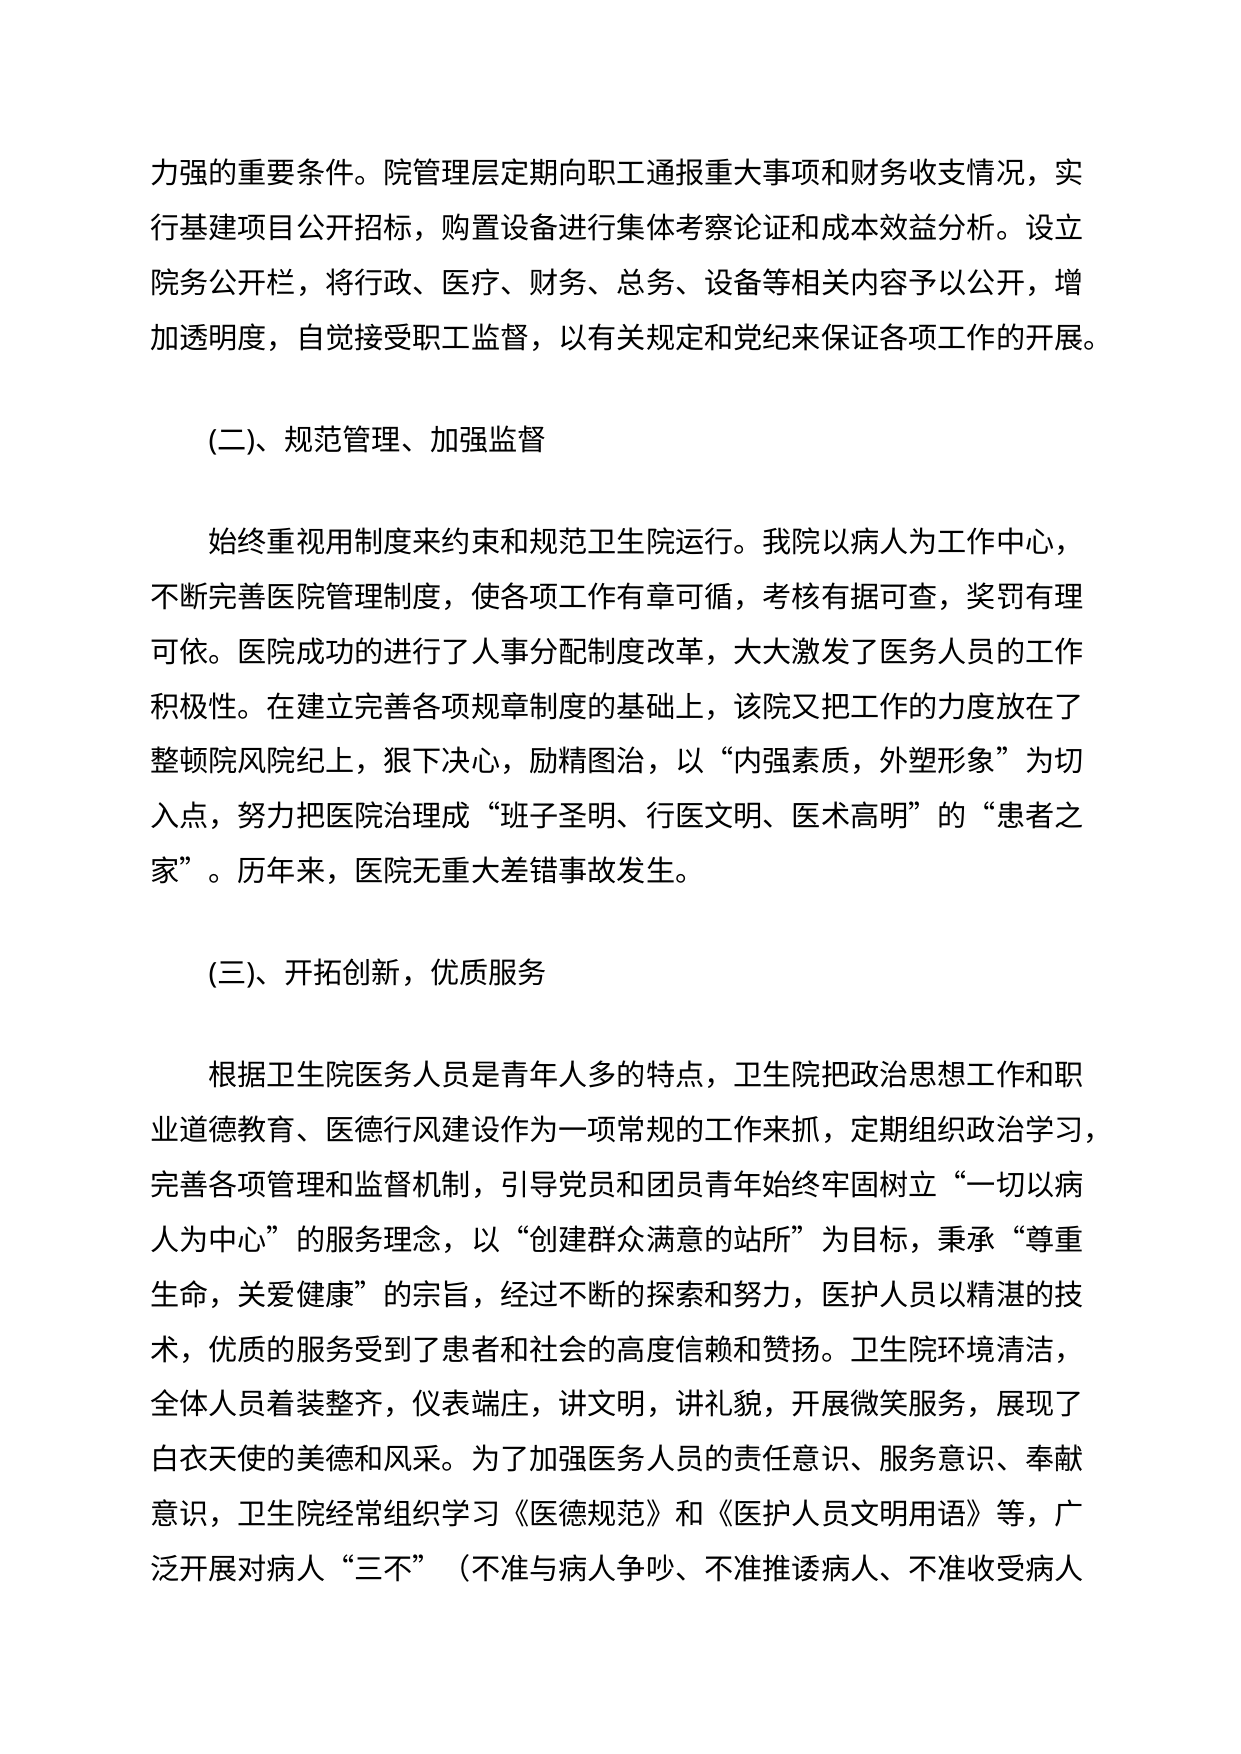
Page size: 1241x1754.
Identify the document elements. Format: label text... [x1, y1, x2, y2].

text (二)、规范管理、加强监督 [150, 416, 1090, 459]
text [150, 1052, 1090, 1588]
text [150, 150, 1090, 357]
text (三)、开拓创新，优质服务 [150, 949, 1090, 992]
text 始终重视用制度来约束和规范卫生院运行。我院以病人为工作中心，不断完善医院管理制度，使各项工作有章可循，考核有据可查，奖罚有理可依。医院成功的进行了人事分配制度改革，大大激发了医务人员的工作积极性。在建立完善各项规章制度的基础上，该院又把工作的力度放在了整顿院风院纪上，狠下决心，励精图治，以“内强素质，外塑形象”为切入点，努力把医院治理成“班子圣明、行医文明、医术高明”的“患者之家”。历年来，医院无重大差错事故发生。 [150, 518, 1090, 890]
